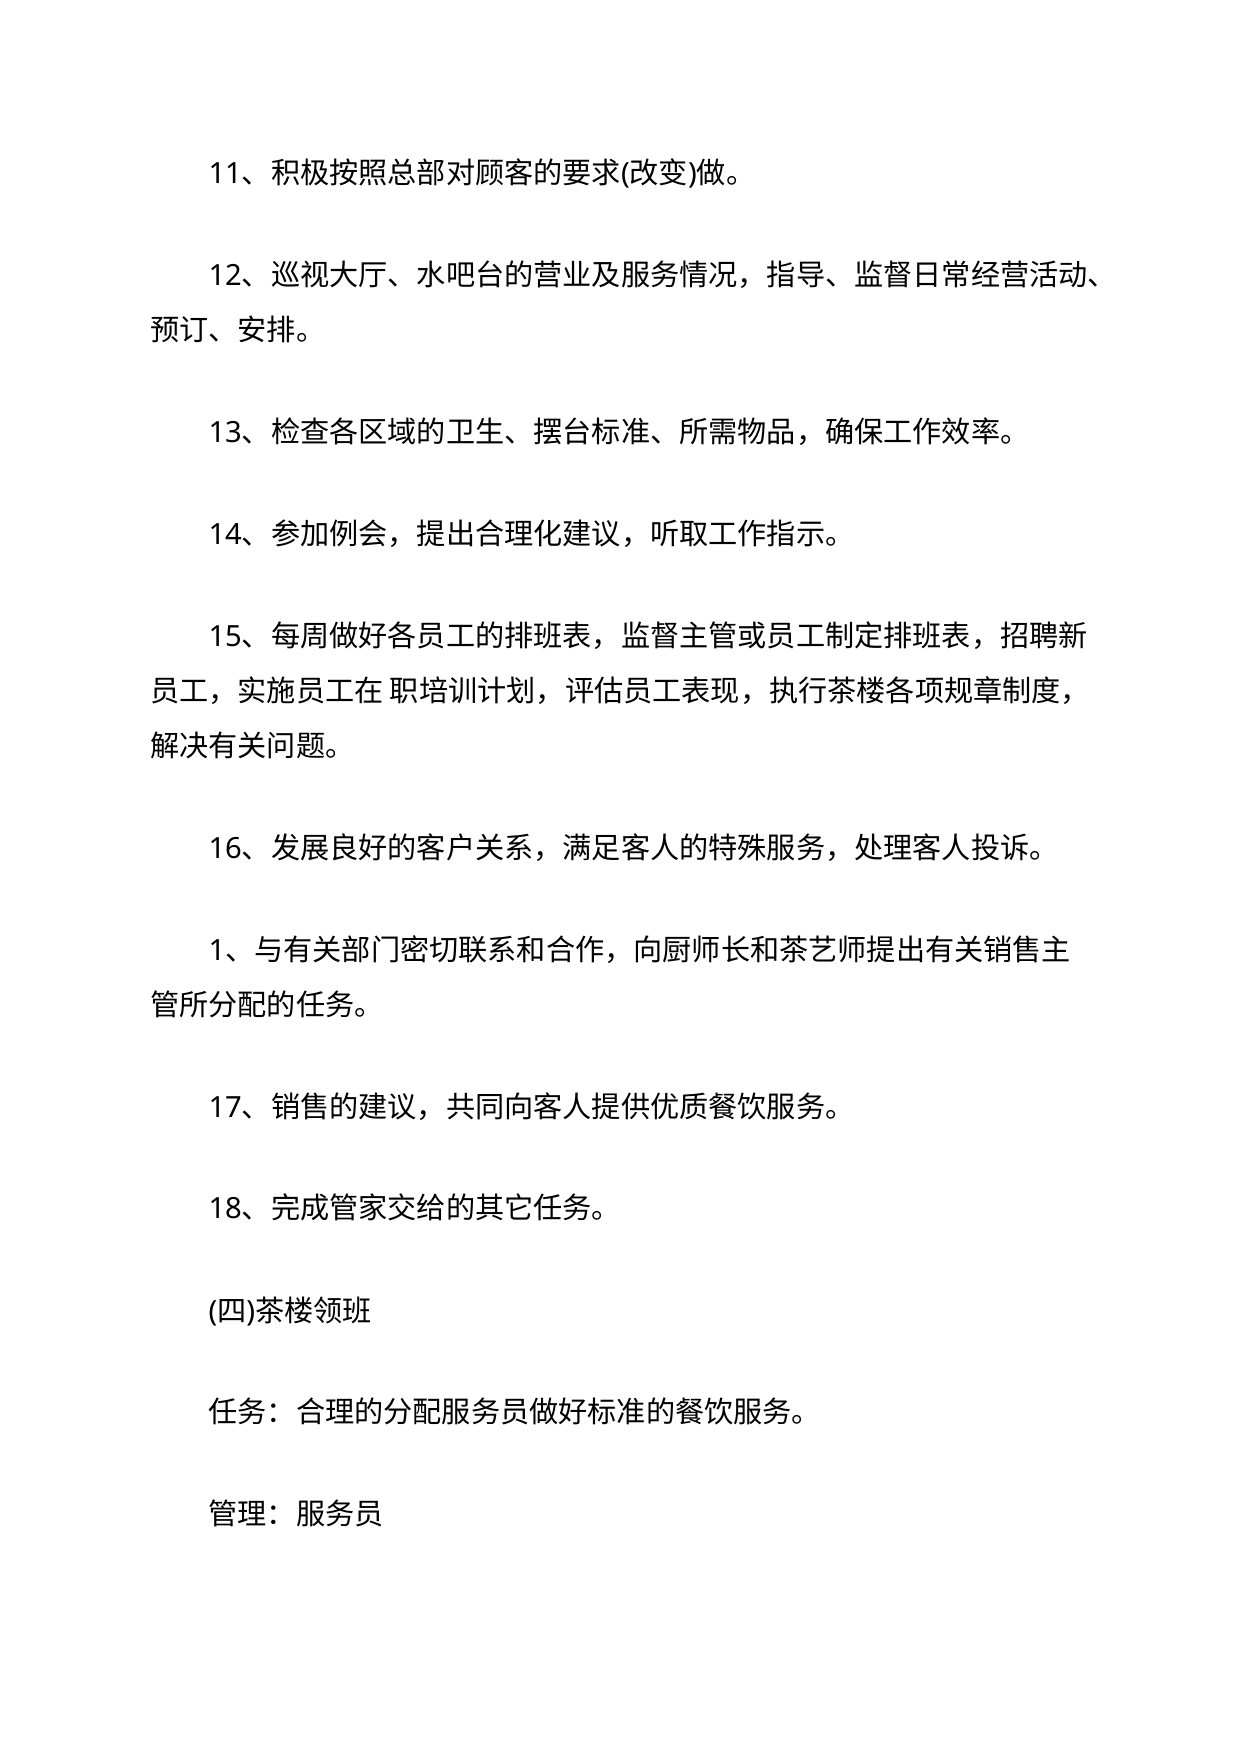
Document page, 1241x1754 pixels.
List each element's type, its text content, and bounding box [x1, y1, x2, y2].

text 14、参加例会，提出合理化建议，听取工作指示。 [150, 511, 1090, 553]
text 18、完成管家交给的其它任务。 [150, 1185, 1090, 1227]
text 1、与有关部门密切联系和合作，向厨师长和茶艺师提出有关销售主管所分配的任务。 [150, 926, 1090, 1024]
text 管理：服务员 [150, 1491, 1090, 1533]
text 11、积极按照总部对顾客的要求(改变)做。 [150, 150, 1090, 192]
text 17、销售的建议，共同向客人提供优质餐饮服务。 [150, 1083, 1090, 1126]
text 16、发展良好的客户关系，满足客人的特殊服务，处理客人投诉。 [150, 824, 1090, 867]
text 12、巡视大厅、水吧台的营业及服务情况，指导、监督日常经营活动、预订、安排。 [150, 252, 1090, 349]
text 13、检查各区域的卫生、摆台标准、所需物品，确保工作效率。 [150, 409, 1090, 451]
text 15、每周做好各员工的排班表，监督主管或员工制定排班表，招聘新员工，实施员工在 职培训计划，评估员工表现，执行茶楼各项规章制度，解决有关问题。 [150, 613, 1090, 765]
text 任务：合理的分配服务员做好标准的餐饮服务。 [150, 1389, 1090, 1431]
text (四)茶楼领班 [150, 1287, 1090, 1329]
